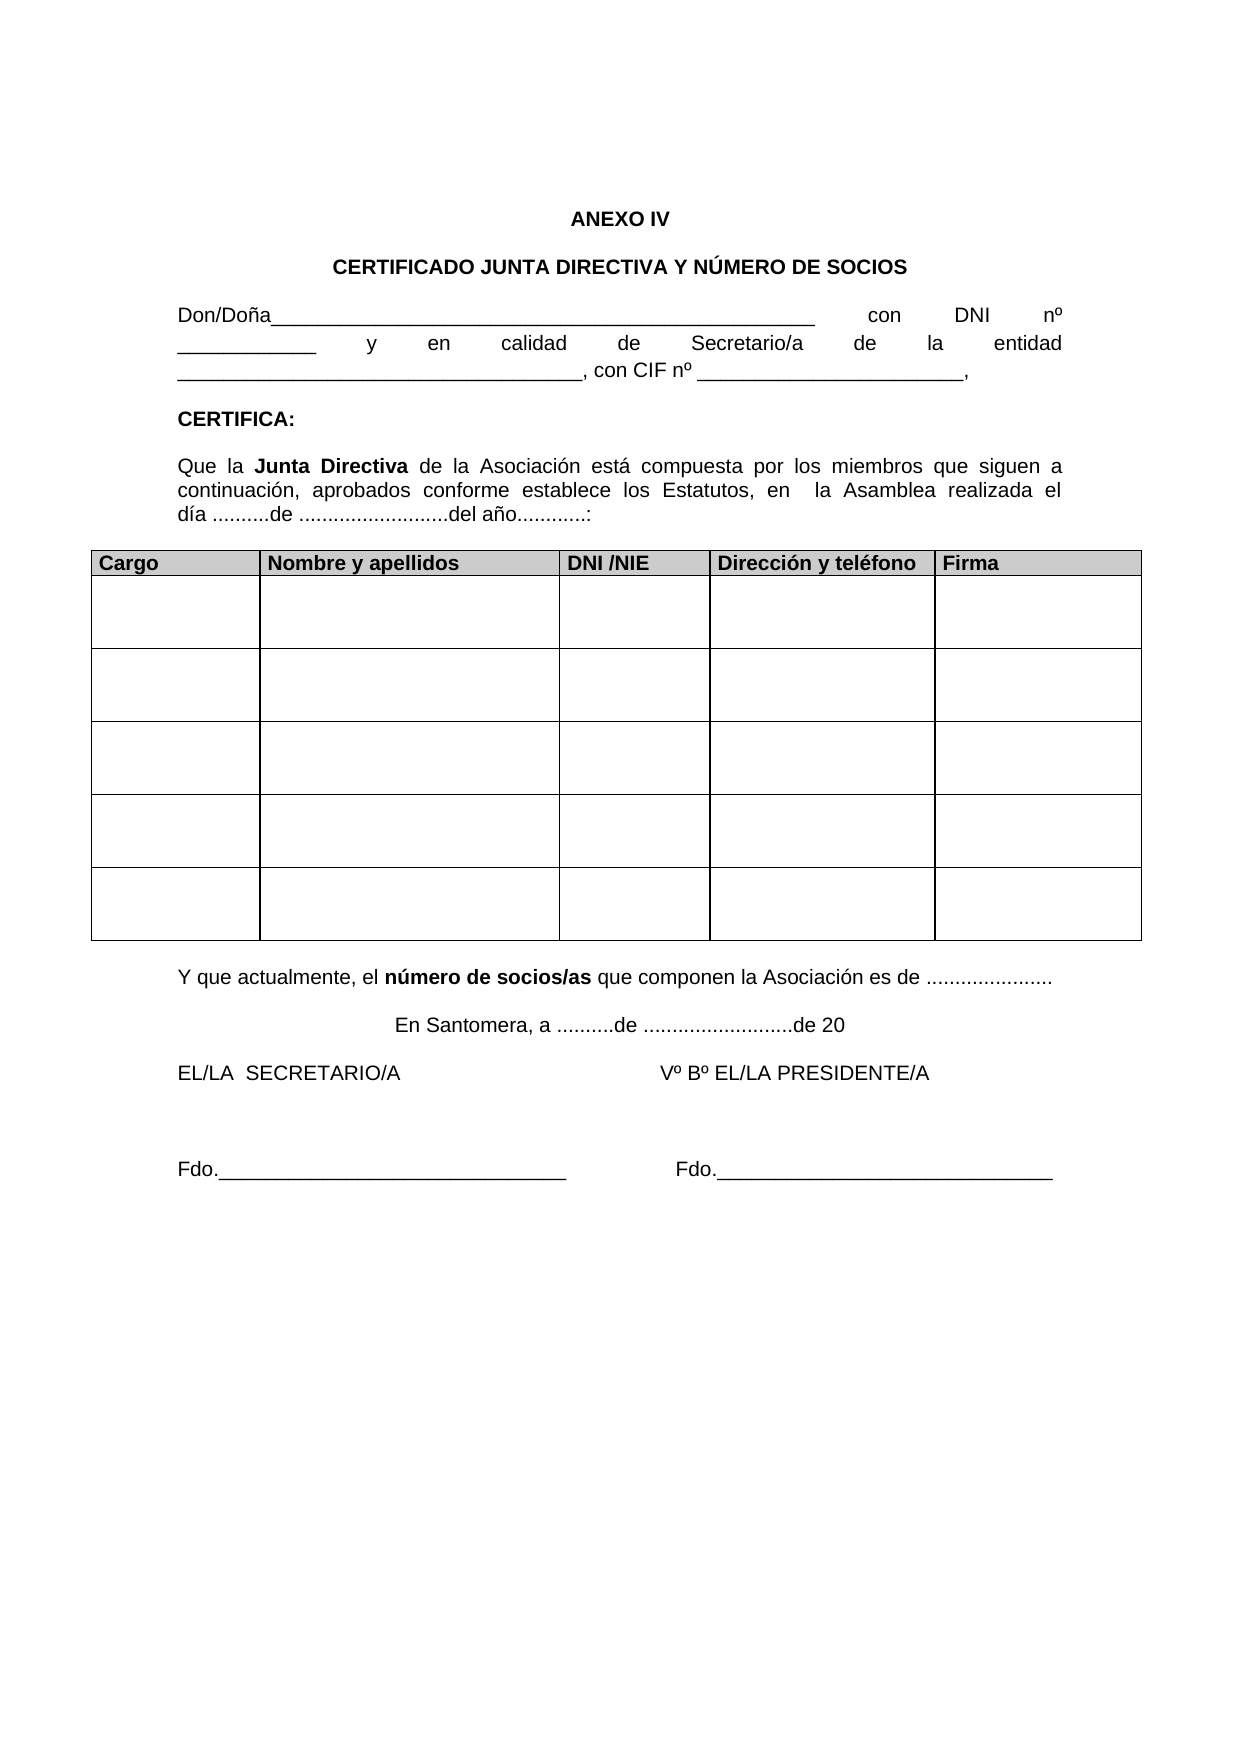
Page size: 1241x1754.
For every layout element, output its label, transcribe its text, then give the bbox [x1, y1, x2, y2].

table_cell [560, 795, 709, 867]
table_cell [560, 576, 709, 648]
table_cell [92, 868, 259, 940]
table_header Nombre y apellidos [261, 551, 559, 575]
table_cell [261, 722, 559, 794]
text Y que actualmente, el número de socios/as que componen la Asociación es de ...................... [177, 965, 1063, 989]
table_cell [261, 795, 559, 867]
table_cell [560, 868, 709, 940]
table_cell [92, 722, 259, 794]
table_header Cargo [92, 551, 259, 575]
text Que la Junta Directiva de la Asociación está compuesta por los miembros que siguen a continuación, aprobados conforme establece los Estatutos, en la Asamblea realizada el día ..........de ..........................del año............: [177, 454, 1063, 526]
table_cell [936, 576, 1141, 648]
text En Santomera, a ..........de ..........................de 20 [177, 1013, 1063, 1037]
table_cell [92, 795, 259, 867]
table_cell [261, 649, 559, 721]
table_header Dirección y teléfono [711, 551, 934, 575]
text EL/LA SECRETARIO/A Vº Bº EL/LA PRESIDENTE/A [177, 1061, 1063, 1084]
text Don/Doña_______________________________________________ con DNI nº ____________ y en calidad de Secretario/a de la entidad ___________________________________, con CIF nº _______________________, [177, 303, 1063, 382]
table_cell [560, 722, 709, 794]
table_cell [711, 868, 934, 940]
table_cell [936, 649, 1141, 721]
table_cell [936, 722, 1141, 794]
table_cell [92, 649, 259, 721]
table_cell [936, 868, 1141, 940]
table_cell [711, 576, 934, 648]
text ANEXO IV [177, 206, 1063, 230]
table_cell [261, 868, 559, 940]
table_header Firma [936, 551, 1141, 575]
table_cell [711, 722, 934, 794]
table_cell [261, 576, 559, 648]
table_cell [560, 649, 709, 721]
text CERTIFICA: [177, 406, 1063, 430]
table_cell [711, 795, 934, 867]
table_cell [92, 576, 259, 648]
table_cell [936, 795, 1141, 867]
text CERTIFICADO JUNTA DIRECTIVA Y NÚMERO DE SOCIOS [177, 255, 1063, 279]
table_cell [711, 649, 934, 721]
text Fdo.______________________________ Fdo._____________________________ [177, 1156, 1063, 1180]
table_header DNI /NIE [560, 551, 709, 575]
